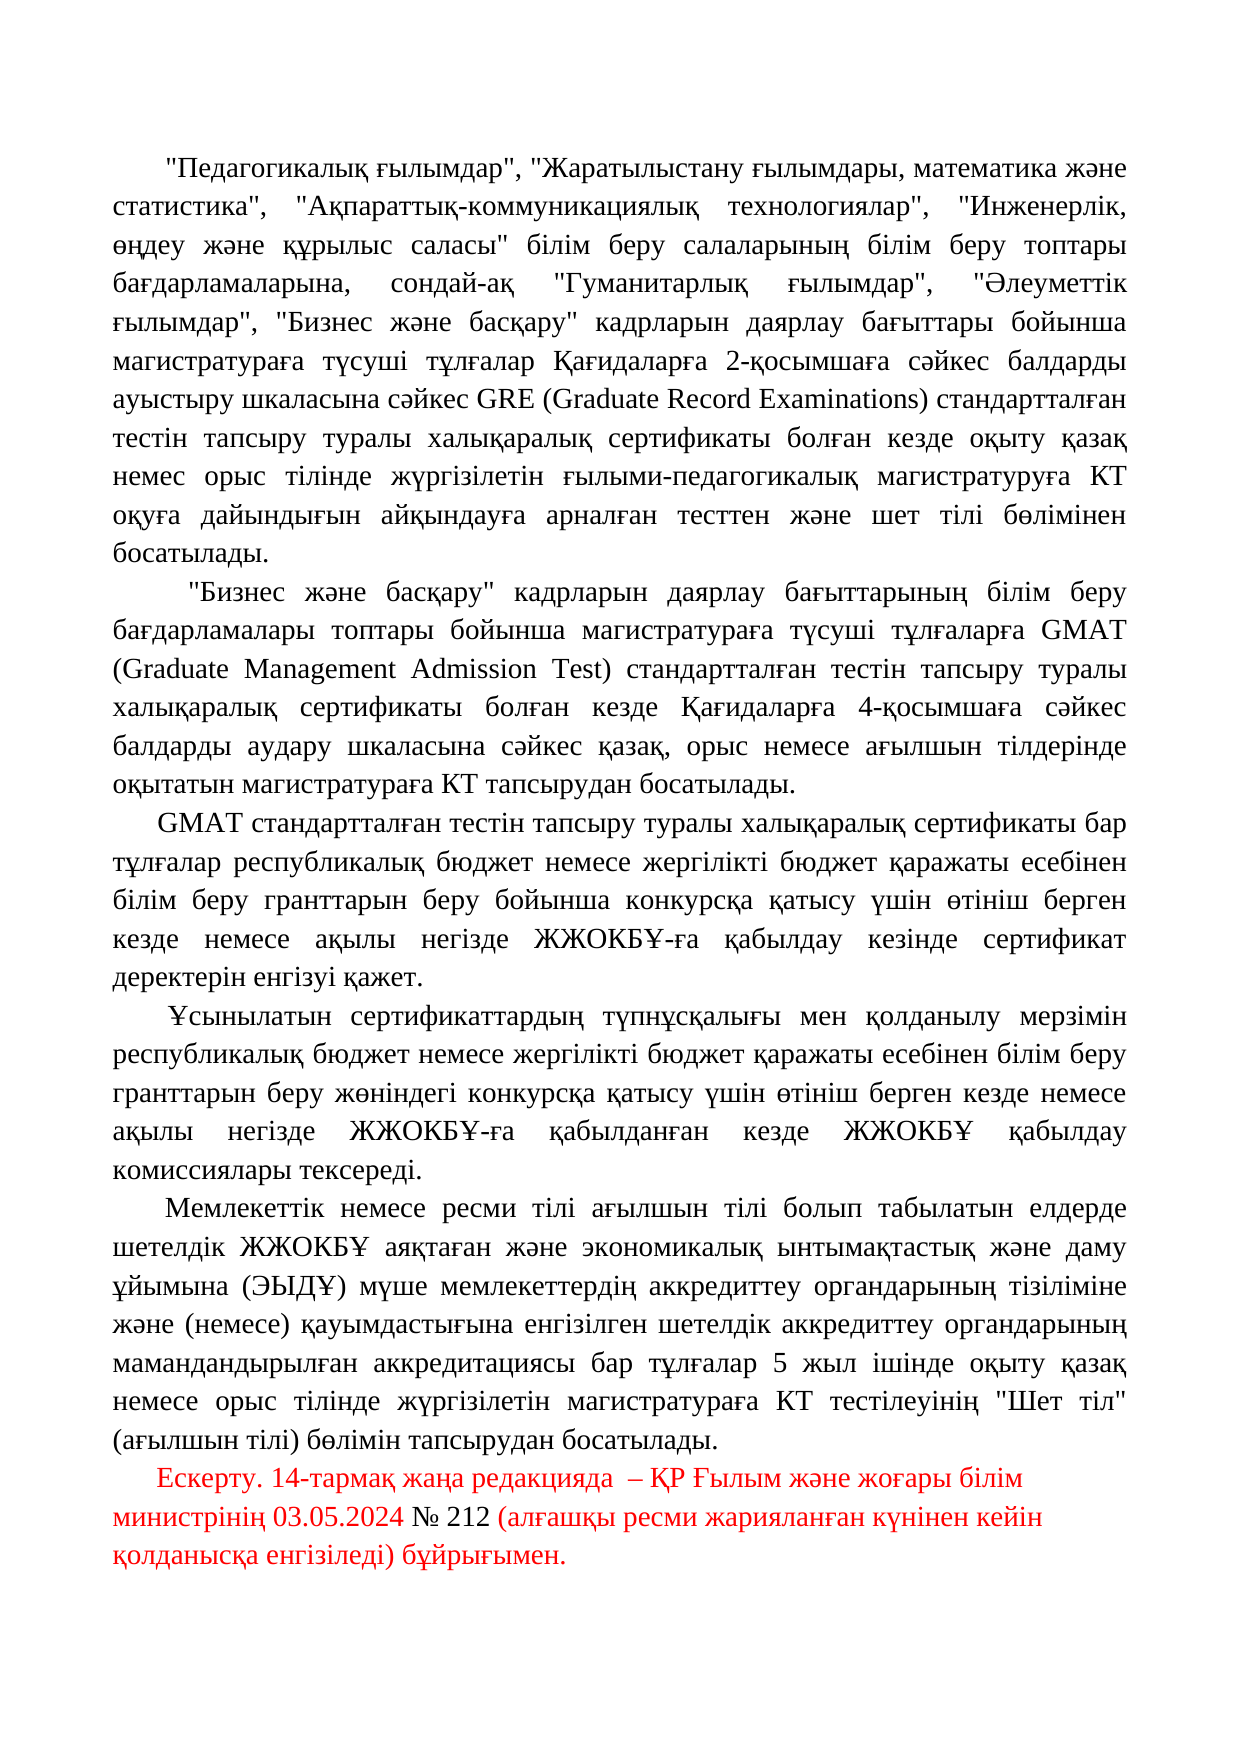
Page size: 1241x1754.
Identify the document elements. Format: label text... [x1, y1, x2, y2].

text Ұсынылатын сертификаттардың түпнұсқалығы мен қолданылу мерзімін республикалық бюджет немесе жергілікті бюджет қаражаты есебінен білім беру гранттарын беру жөніндегі конкурсқа қатысу үшін өтініш берген кезде немесе ақылы негізде ЖЖОКБҰ-ға қабылданған кезде ЖЖОКБҰ қабылдау комиссиялары тексереді. [112, 998, 1128, 1186]
text GMAT стандартталған тестін тапсыру туралы халықаралық сертификаты бар тұлғалар республикалық бюджет немесе жергілікті бюджет қаражаты есебінен білім беру гранттарын беру бойынша конкурсқа қатысу үшін өтініш берген кезде немесе ақылы негізде ЖЖОКБҰ-ға қабылдау кезінде сертификат деректерін енгізуі қажет. [112, 805, 1128, 993]
text Ескерту. 14-тармақ жаңа редакцияда – ҚР Ғылым және жоғары білім министрінің 03.05.2024 № 212 (алғашқы ресми жарияланған күнінен кейін қолданысқа енгізіледі) бұйрығымен. [112, 1460, 1128, 1601]
text "Бизнес және басқару" кадрларын даярлау бағыттарының білім беру бағдарламалары топтары бойынша магистратураға түсуші тұлғаларға GMAT (Graduate Management Admіssіon Test) стандартталған тестін тапсыру туралы халықаралық сертификаты болған кезде Қағидаларға 4-қосымшаға сәйкес балдарды аудару шкаласына сәйкес қазақ, орыс немесе ағылшын тілдерінде оқытатын магистратураға КТ тапсырудан босатылады. [112, 574, 1128, 800]
text Мемлекеттік немесе ресми тілі ағылшын тілі болып табылатын елдерде шетелдік ЖЖОКБҰ аяқтаған және экономикалық ынтымақтастық және даму ұйымына (ЭЫДҰ) мүше мемлекеттердің аккредиттеу органдарының тізіліміне және (немесе) қауымдастығына енгізілген шетелдік аккредиттеу органдарының мамандандырылған аккредитациясы бар тұлғалар 5 жыл ішінде оқыту қазақ немесе орыс тілінде жүргізілетін магистратураға КТ тестілеуінің "Шет тіл" (ағылшын тілі) бөлімін тапсырудан босатылады. [112, 1191, 1128, 1455]
text "Педагогикалық ғылымдар", "Жаратылыстану ғылымдары, математика және статистика", "Ақпараттық-коммуникациялық технологиялар", "Инженерлік, өңдеу және құрылыс саласы" білім беру салаларының білім беру топтары бағдарламаларына, сондай-ақ "Гуманитарлық ғылымдар", "Әлеуметтік ғылымдар", "Бизнес және басқару" кадрларын даярлау бағыттары бойынша магистратураға түсуші тұлғалар Қағидаларға 2-қосымшаға сәйкес балдарды ауыстыру шкаласына сәйкес GRE (Graduate Record Examіnatіons) стандартталған тестін тапсыру туралы халықаралық сертификаты болған кезде оқыту қазақ немес орыс тілінде жүргізілетін ғылыми-педагогикалық магистратуруға КТ оқуға дайындығын айқындауға арналған тесттен және шет тілі бөлімінен босатылады. [112, 150, 1128, 569]
